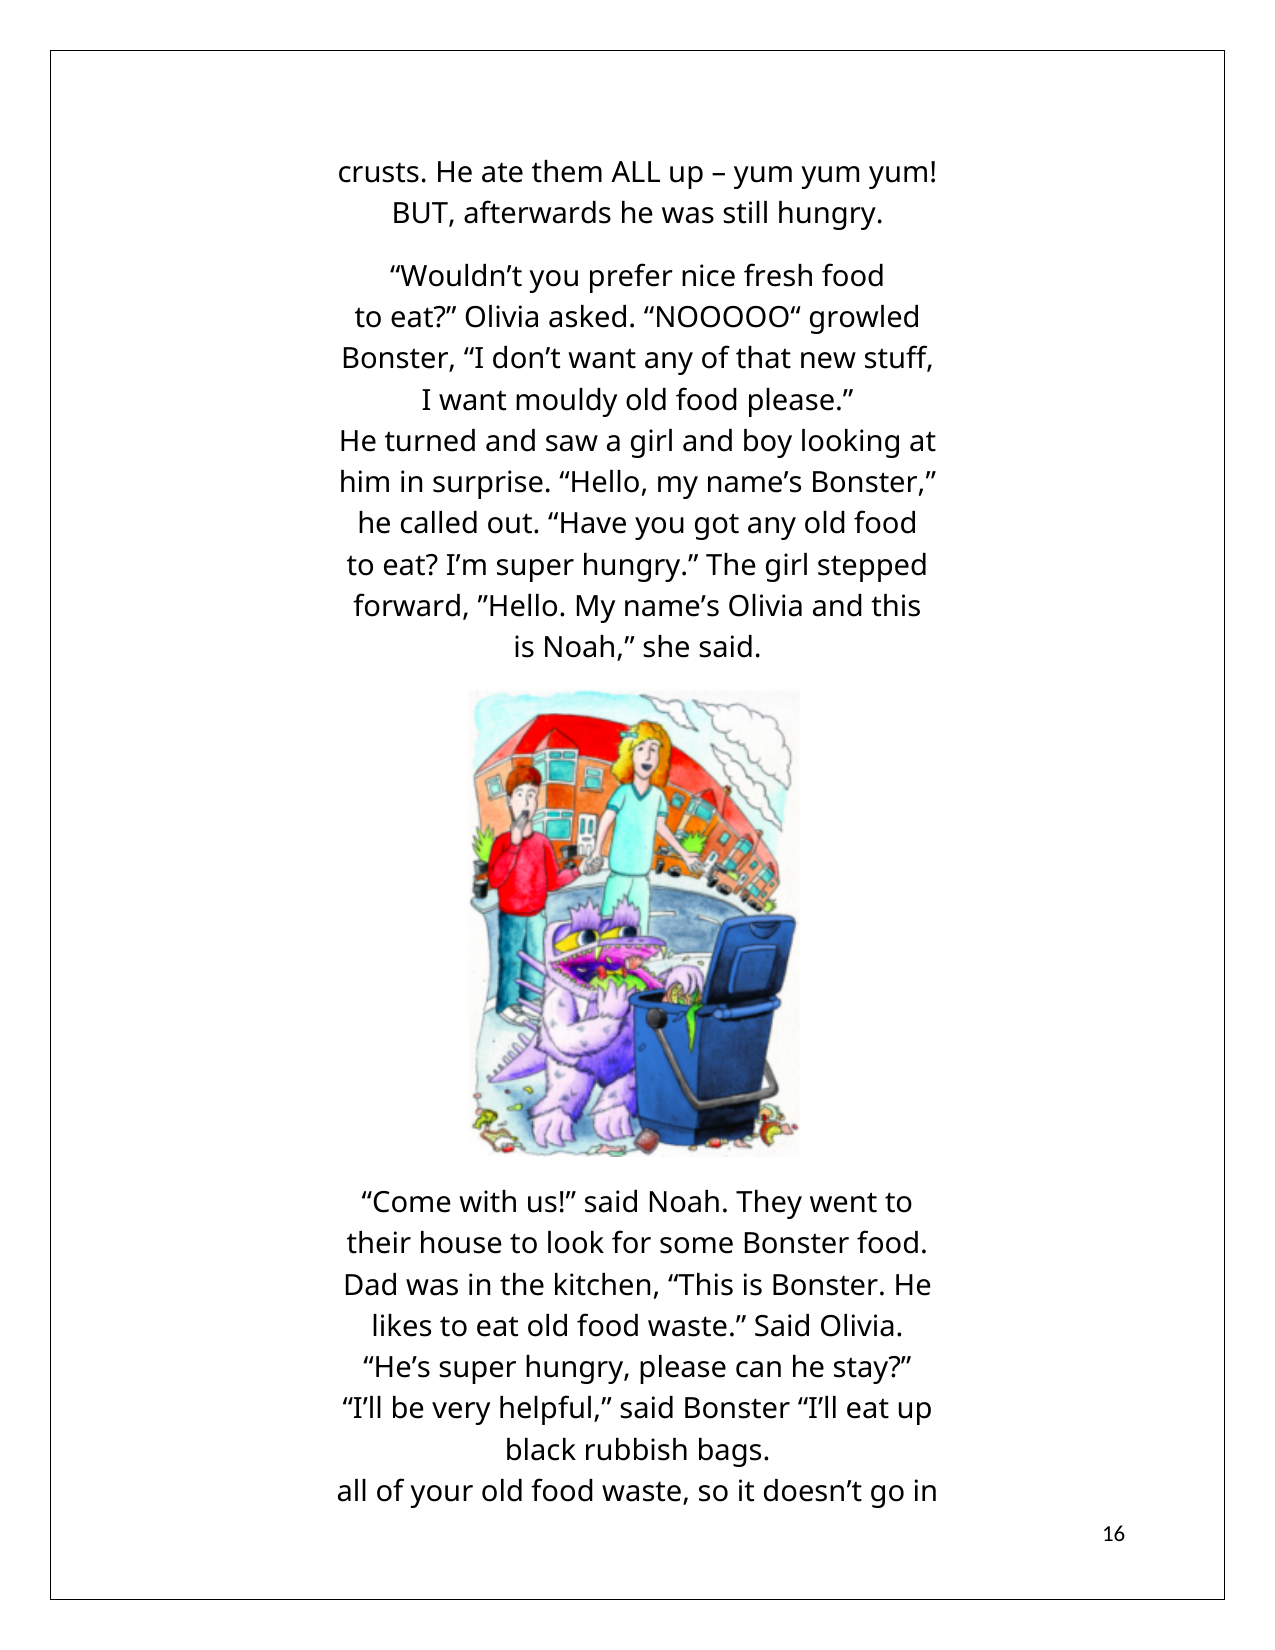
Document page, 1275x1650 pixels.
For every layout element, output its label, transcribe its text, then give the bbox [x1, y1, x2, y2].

text “Wouldn’t you prefer nice fresh food to eat?” Olivia asked. “NOOOOO“ growled Bonster, “I don’t want any of that new stuff, I want mouldy old food please.” He turned and saw a girl and boy looking at him in surprise. “Hello, my name’s Bonster,” he called out. “Have you got any old food to eat? I’m super hungry.” The girl stepped forward, ”Hello. My name’s Olivia and this is Noah,” she said. [150, 254, 1125, 666]
picture [460, 687, 815, 1157]
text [150, 1180, 1125, 1510]
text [150, 150, 1125, 232]
